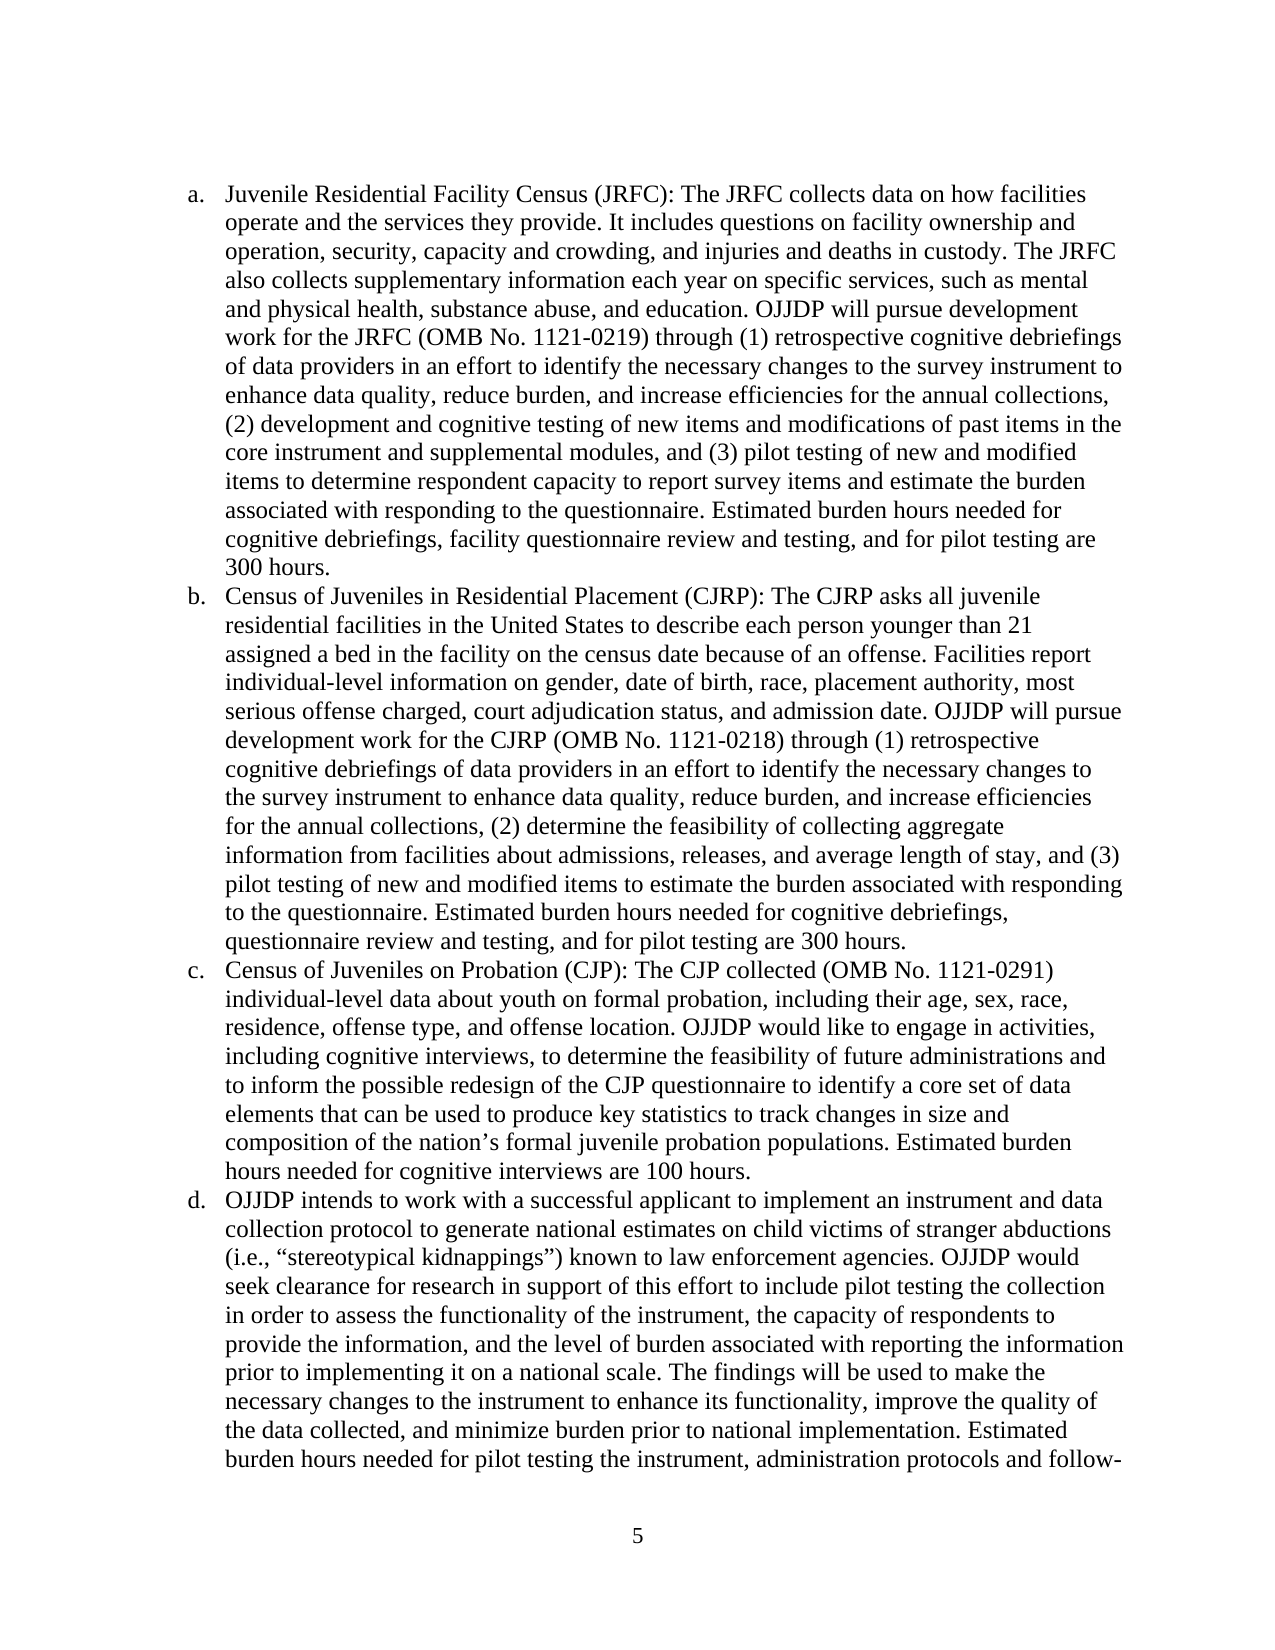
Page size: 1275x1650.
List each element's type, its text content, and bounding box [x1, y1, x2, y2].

list Census of Juveniles in Residential Placement (CJRP): The CJRP asks all juvenile residential facilities in the United States to describe each person younger than 21 assigned a bed in the facility on the census date because of an offense. Facilities report individual-level information on gender, date of birth, race, placement authority, most serious offense charged, court adjudication status, and admission date. OJJDP will pursue development work for the CJRP (OMB No. 1121-0218) through (1) retrospective cognitive debriefings of data providers in an effort to identify the necessary changes to the survey instrument to enhance data quality, reduce burden, and increase efficiencies for the annual collections, (2) determine the feasibility of collecting aggregate information from facilities about admissions, releases, and average length of stay, and (3) pilot testing of new and modified items to estimate the burden associated with responding to the questionnaire. Estimated burden hours needed for cognitive debriefings, questionnaire review and testing, and for pilot testing are 300 hours. [187, 581, 1125, 955]
list Juvenile Residential Facility Census (JRFC): The JRFC collects data on how facilities operate and the services they provide. It includes questions on facility ownership and operation, security, capacity and crowding, and injuries and deaths in custody. The JRFC also collects supplementary information each year on specific services, such as mental and physical health, substance abuse, and education. OJJDP will pursue development work for the JRFC (OMB No. 1121-0219) through (1) retrospective cognitive debriefings of data providers in an effort to identify the necessary changes to the survey instrument to enhance data quality, reduce burden, and increase efficiencies for the annual collections, (2) development and cognitive testing of new items and modifications of past items in the core instrument and supplemental modules, and (3) pilot testing of new and modified items to determine respondent capacity to report survey items and estimate the burden associated with responding to the questionnaire. Estimated burden hours needed for cognitive debriefings, facility questionnaire review and testing, and for pilot testing are 300 hours. [187, 179, 1125, 581]
list Census of Juveniles on Probation (CJP): The CJP collected (OMB No. 1121-0291) individual-level data about youth on formal probation, including their age, sex, race, residence, offense type, and offense location. OJJDP would like to engage in activities, including cognitive interviews, to determine the feasibility of future administrations and to inform the possible redesign of the CJP questionnaire to identify a core set of data elements that can be used to produce key statistics to track changes in size and composition of the nation’s formal juvenile probation populations. Estimated burden hours needed for cognitive interviews are 100 hours. [187, 955, 1125, 1185]
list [187, 1185, 1125, 1472]
